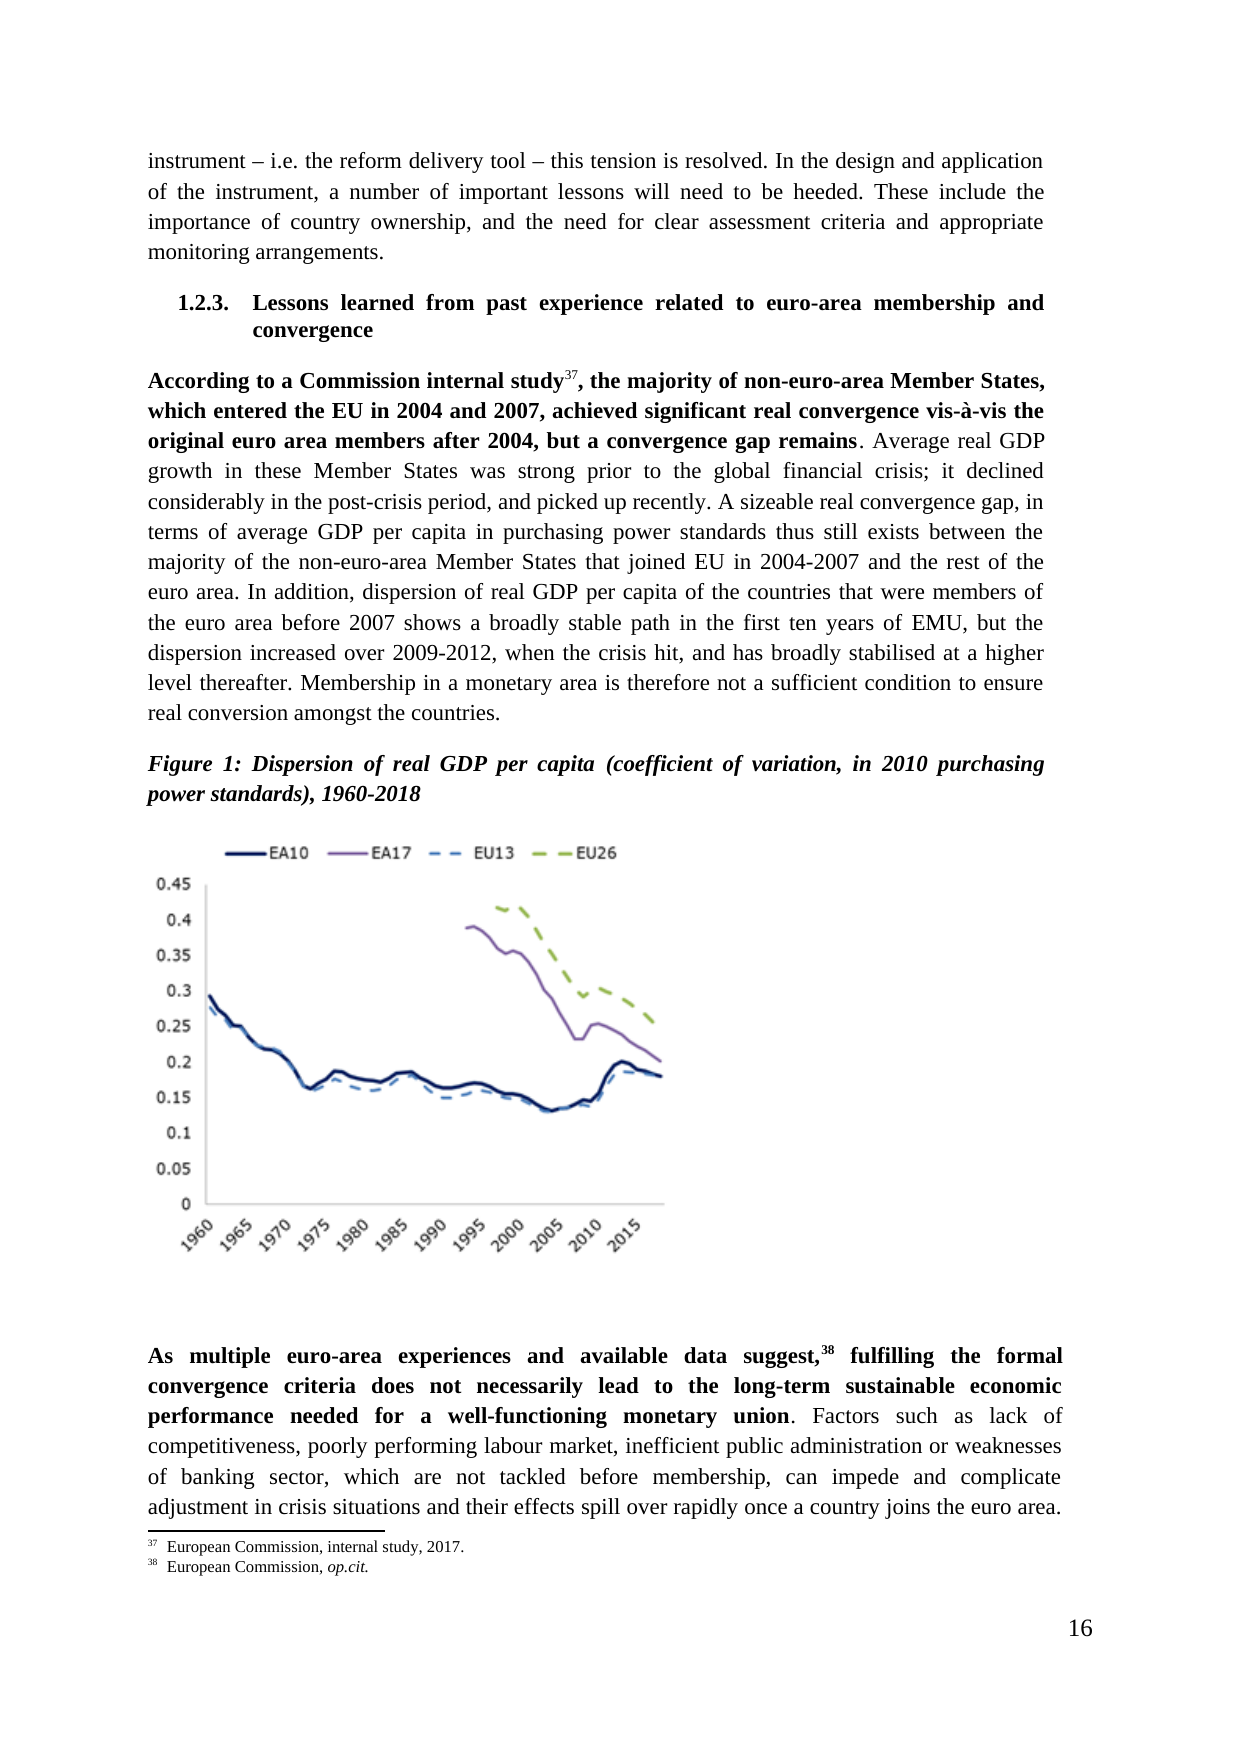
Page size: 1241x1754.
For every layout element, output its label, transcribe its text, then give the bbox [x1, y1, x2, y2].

picture [147, 831, 690, 1266]
text According to a Commission internal study, the majority of non-euro-area Member States, which entered the EU in 2004 and 2007, achieved significant real convergence vis-à-vis the original euro area members after 2004, but a convergence gap remains. Average real GDP growth in these Member States was strong prior to the global financial crisis; it declined considerably in the post-crisis period, and picked up recently. A sizeable real convergence gap, in terms of average GDP per capita in purchasing power standards thus still exists between the majority of the non-euro-area Member States that joined EU in 2004-2007 and the rest of the euro area. In addition, dispersion of real GDP per capita of the countries that were members of the euro area before 2007 shows a broadly stable path in the first ten years of EMU, but the dispersion increased over 2009-2012, when the crisis hit, and has broadly stabilised at a higher level thereafter. Membership in a monetary area is therefore not a sufficient condition to ensure real conversion amongst the countries. [148, 367, 1046, 726]
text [148, 148, 1046, 264]
text Figure 1: Dispersion of real GDP per capita (coefficient of variation, in 2010 purchasing power standards), 1960-2018 [148, 750, 1046, 807]
subtitle Lessons learned from past experience related to euro-area membership and convergence [177, 289, 1046, 342]
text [148, 1342, 1063, 1519]
